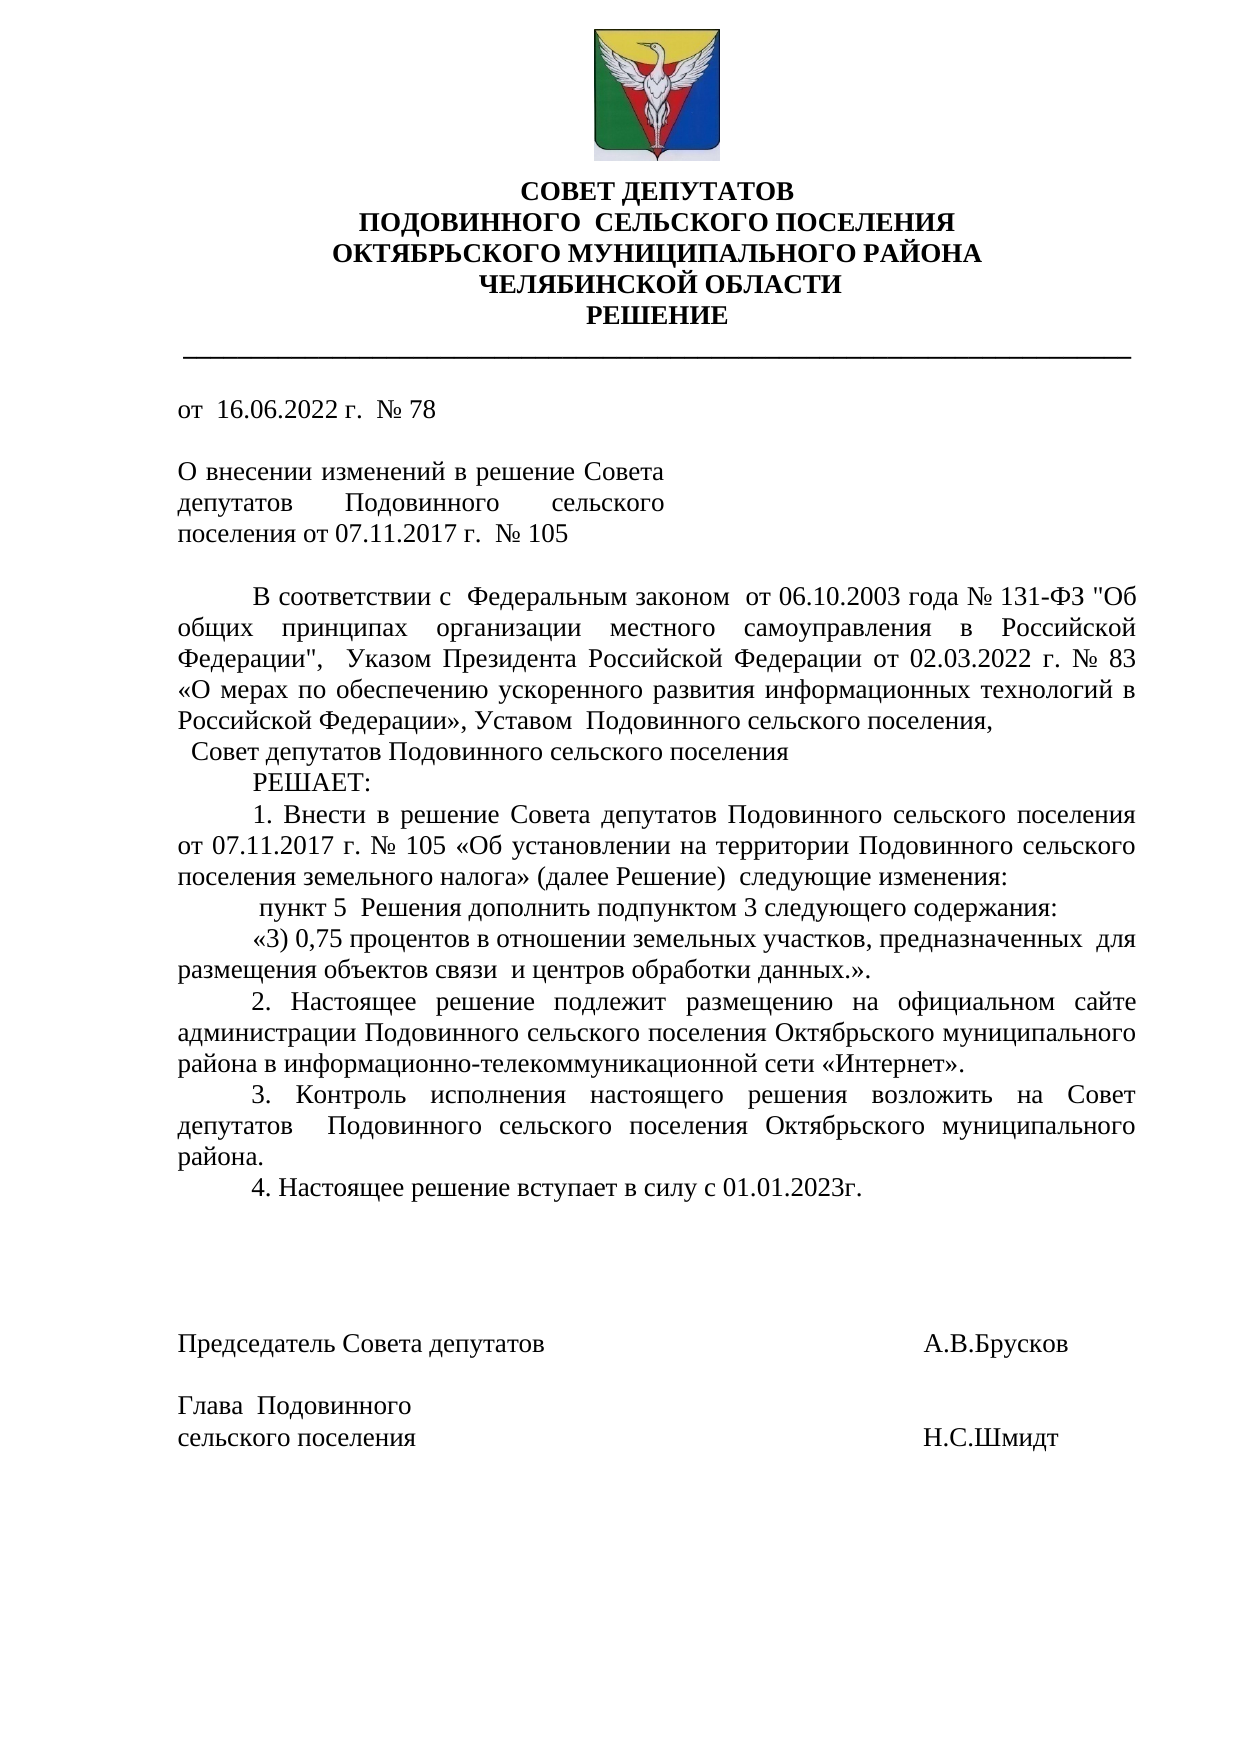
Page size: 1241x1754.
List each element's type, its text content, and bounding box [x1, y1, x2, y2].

picture [594, 29, 720, 161]
text Глава Подовинного [177, 1389, 1137, 1421]
text СОВЕТ ДЕПУТАТОВ [177, 175, 1137, 206]
text РЕШЕНИЕ [177, 299, 1137, 331]
text от 16.06.2022 г. № 78 [177, 393, 1137, 455]
text сельского поселения Н.С.Шмидт [177, 1421, 1137, 1452]
text ОКТЯБРЬСКОГО МУНИЦИПАЛЬНОГО РАЙОНА [177, 237, 1137, 268]
text «3) 0,75 процентов в отношении земельных участков, предназначенных для размещения объектов связи и центров обработки данных.». [177, 922, 1137, 984]
text ПОДОВИННОГО СЕЛЬСКОГО ПОСЕЛЕНИЯ [177, 206, 1137, 237]
text О внесении изменений в решение Совета депутатов Подовинного сельского поселения от 07.11.2017 г. № 105 [177, 455, 665, 548]
text ЧЕЛЯБИНСКОЙ ОБЛАСТИ [177, 268, 1137, 299]
text В соответствии с Федеральным законом от 06.10.2003 года № 131-ФЗ "Об общих принципах организации местного самоуправления в Российской Федерации", Указом Президента Российской Федерации от 02.03.2022 г. № 83 «О мерах по обеспечению ускоренного развития информационных технологий в Российской Федерации», Уставом Подовинного сельского поселения, [177, 580, 1137, 735]
text пункт 5 Решения дополнить подпунктом 3 следующего содержания: [177, 891, 1137, 922]
text 1. Внести в решение Совета депутатов Подовинного сельского поселения от 07.11.2017 г. № 105 «Об установлении на территории Подовинного сельского поселения земельного налога» (далее Решение) следующие изменения: [177, 798, 1137, 891]
text Совет депутатов Подовинного сельского поселения [177, 735, 1137, 767]
text Председатель Совета депутатов А.В.Брусков [177, 1327, 1137, 1358]
text 3. Контроль исполнения настоящего решения возложить на Совет депутатов Подовинного сельского поселения Октябрьского муниципального района. [177, 1078, 1137, 1171]
text 2. Настоящее решение подлежит размещению на официальном сайте администрации Подовинного сельского поселения Октябрьского муниципального района в информационно-телекоммуникационной сети «Интернет». [177, 984, 1137, 1078]
text ______________________________________________________________________ [177, 331, 1137, 362]
text 4. Настоящее решение вступает в силу с 01.01.2023г. [177, 1171, 1137, 1203]
text РЕШАЕТ: [177, 767, 1137, 798]
